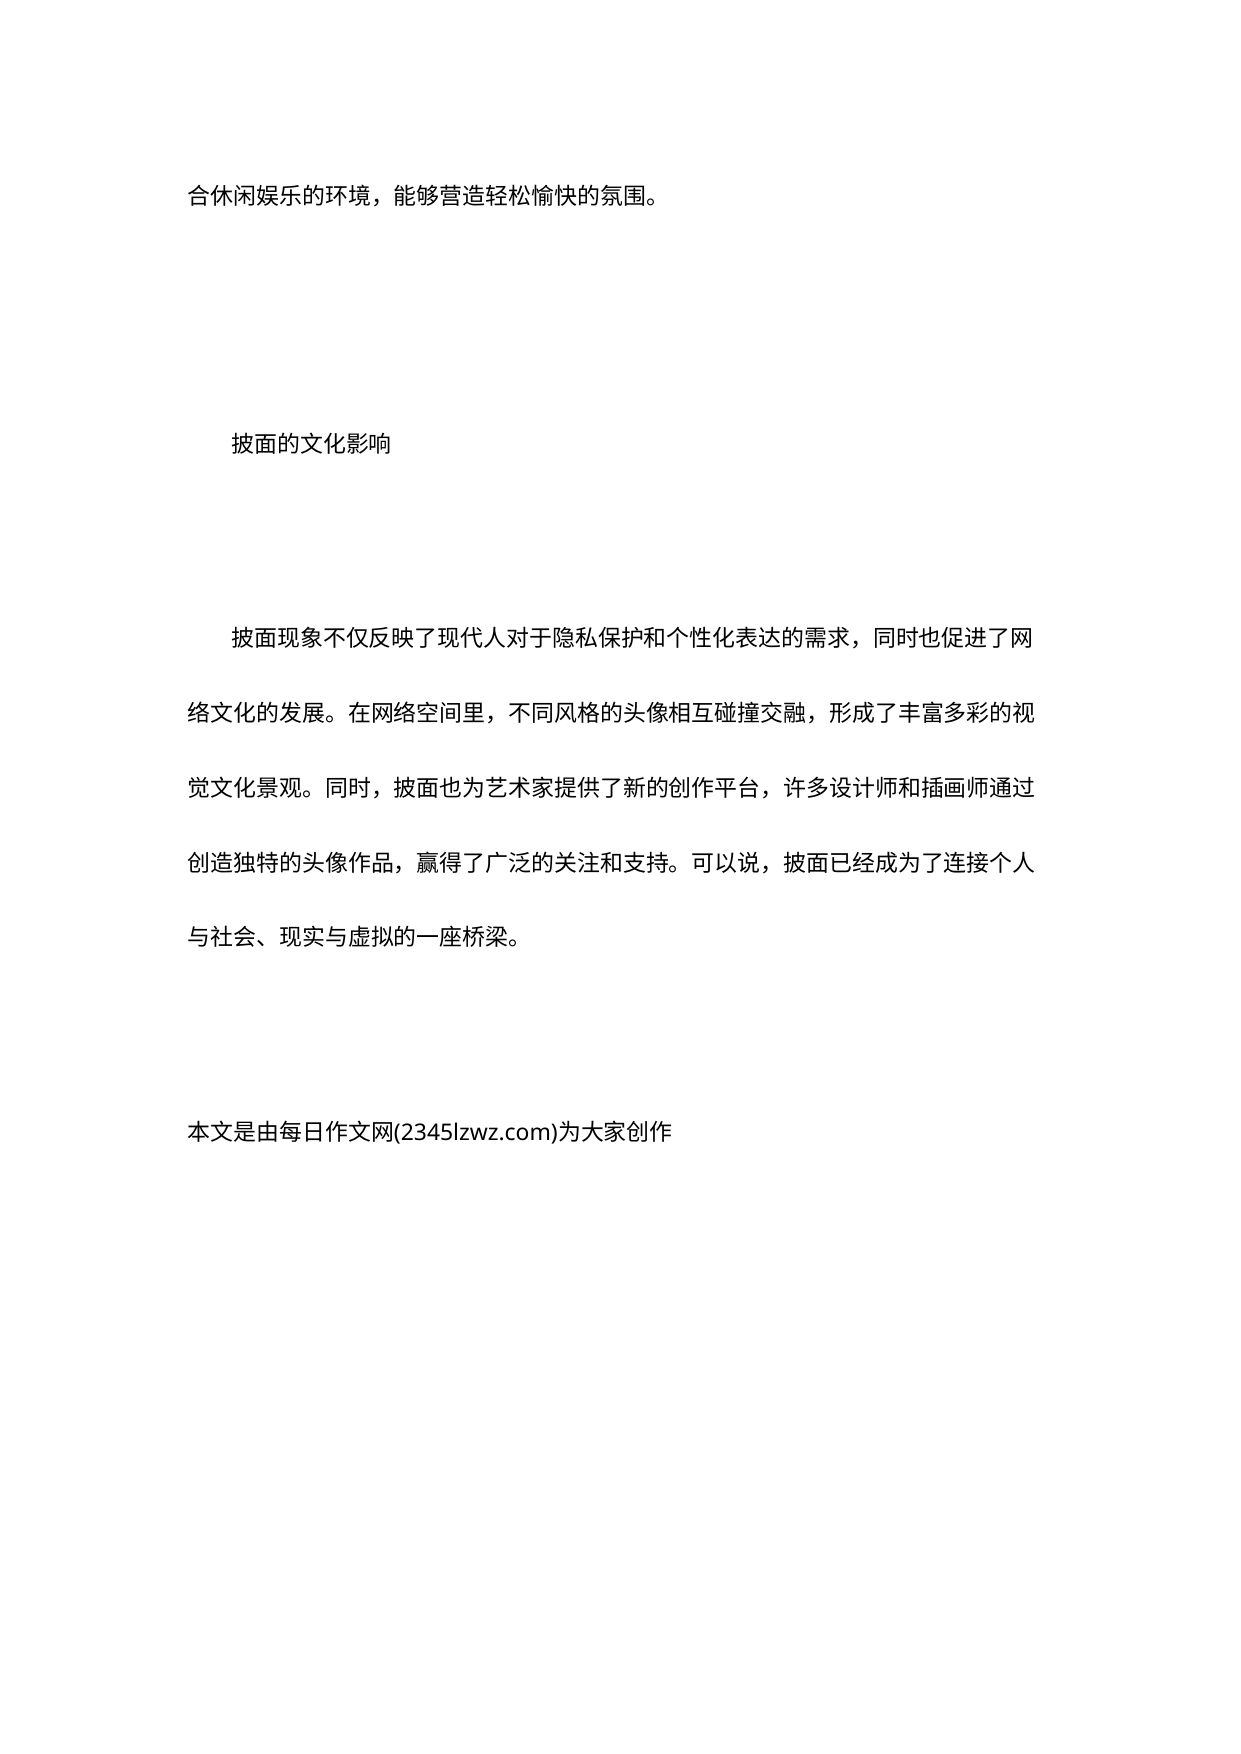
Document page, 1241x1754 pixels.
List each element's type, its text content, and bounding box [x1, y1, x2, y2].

text 披面现象不仅反映了现代人对于隐私保护和个性化表达的需求，同时也促进了网络文化的发展。在网络空间里，不同风格的头像相互碰撞交融，形成了丰富多彩的视觉文化景观。同时，披面也为艺术家提供了新的创作平台，许多设计师和插画师通过创造独特的头像作品，赢得了广泛的关注和支持。可以说，披面已经成为了连接个人与社会、现实与虚拟的一座桥梁。 [187, 604, 1053, 968]
text 披面的文化影响 [187, 410, 1053, 475]
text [187, 162, 1053, 227]
text 本文是由每日作文网(2345lzwz.com)为大家创作 [187, 1097, 1053, 1162]
